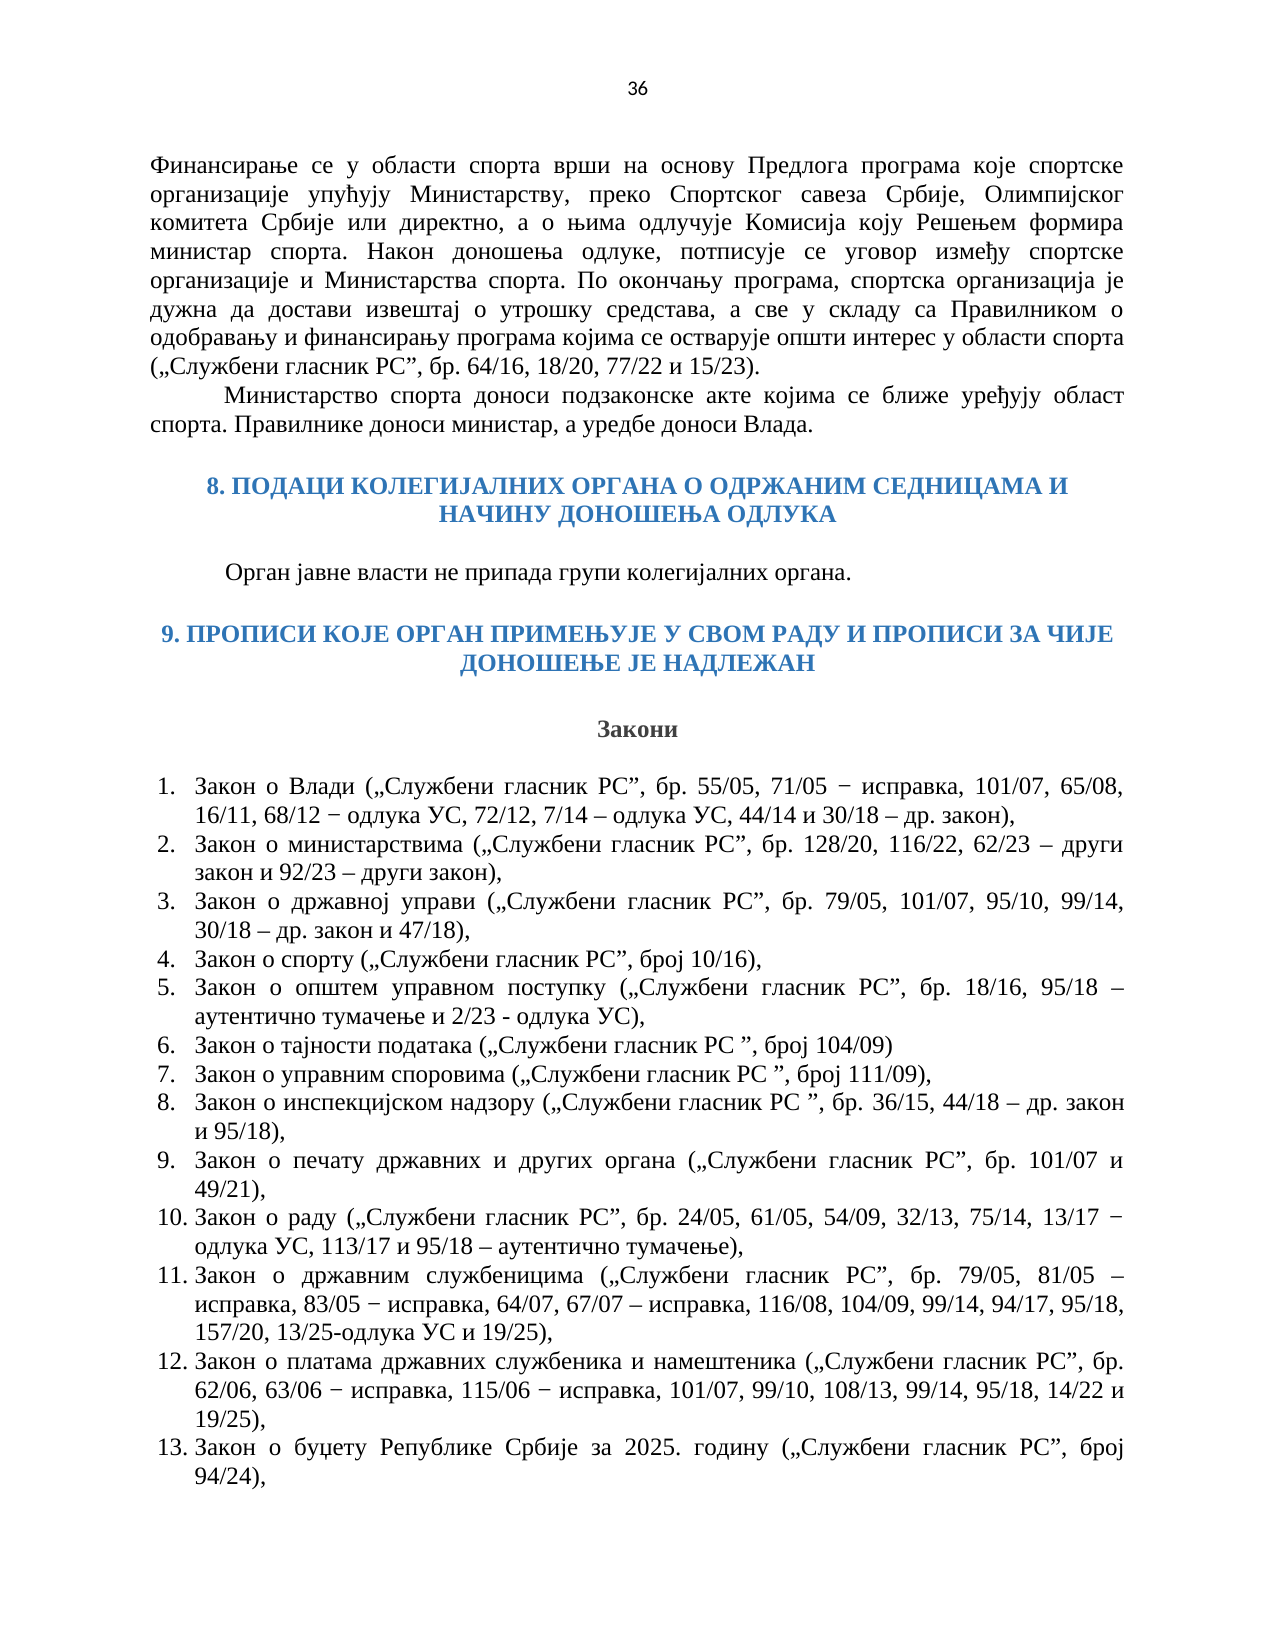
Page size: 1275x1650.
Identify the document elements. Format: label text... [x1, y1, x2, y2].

list Закон о државним службеницима („Службени гласник РС”, бр. 79/05, 81/05 – исправка, 83/05 − исправка, 64/07, 67/07 – исправка, 116/08, 104/09, 99/14, 94/17, 95/18, 157/20, 13/25-одлука УС и 19/25), [157, 1260, 1125, 1346]
text Орган јавне власти не припада групи колегијалних органа. [150, 557, 1125, 586]
list Закон о платама државних службеника и намештеника („Службени гласник РС”, бр. 62/06, 63/06 − исправка, 115/06 − исправка, 101/07, 99/10, 108/13, 99/14, 95/18, 14/22 и 19/25), [157, 1346, 1125, 1432]
list Закон о раду („Службени гласник РС”, бр. 24/05, 61/05, 54/09, 32/13, 75/14, 13/17 − одлука УС, 113/17 и 95/18 – аутентично тумачење), [157, 1202, 1125, 1260]
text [150, 150, 1125, 380]
list Закон о спорту („Службени гласник РС”, број 10/16), [157, 944, 1125, 972]
list Закон о државној управи („Службени гласник РС”, бр. 79/05, 101/07, 95/10, 99/14, 30/18 – др. закон и 47/18), [157, 886, 1125, 944]
subtitle Закони [150, 714, 1125, 742]
list Закон о буџету Републике Србије за 2025. годину („Службени гласник РС”, број 94/24), [157, 1432, 1125, 1490]
list Закон о општем управном поступку („Службени гласник РС”, бр. 18/16, 95/18 – аутентично тумачење и 2/23 - одлука УС), [157, 972, 1125, 1030]
list Закон о министарствима („Службени гласник РС”, бр. 128/20, 116/22, 62/23 – други закон и 92/23 – други закон), [157, 829, 1125, 886]
subtitle 8. ПОДАЦИ КОЛЕГИЈАЛНИХ ОРГАНА О ОДРЖАНИМ СЕДНИЦАМА И НАЧИНУ ДОНОШЕЊА ОДЛУКА [150, 471, 1125, 528]
list Закон о инспекцијском надзору („Службени гласник РС ”, бр. 36/15, 44/18 ‒ др. закон и 95/18), [157, 1087, 1125, 1145]
list Закон о Влади („Службени гласник РС”, бр. 55/05, 71/05 − исправка, 101/07, 65/08, 16/11, 68/12 − одлука УС, 72/12, 7/14 – одлука УС, 44/14 и 30/18 – др. закон), [157, 771, 1125, 829]
list Закон о управним споровима („Службени гласник РС ”, број 111/09), [157, 1059, 1125, 1087]
subtitle 9. ПРОПИСИ КОЈЕ ОРГАН ПРИМЕЊУЈЕ У СВОМ РАДУ И ПРОПИСИ ЗА ЧИЈЕ ДОНОШЕЊЕ ЈЕ НАДЛЕЖАН [150, 619, 1125, 677]
list Закон о печату државних и других органа („Службени гласник РС”, бр. 101/07 и 49/21), [157, 1145, 1125, 1202]
list Закон о тајности података („Службени гласник РС ”, број 104/09) [157, 1030, 1125, 1059]
text Министарство спорта доноси подзаконске акте којима се ближе уређују област спорта. Правилнике доноси министар, а уредбе доноси Влада. [150, 380, 1125, 437]
